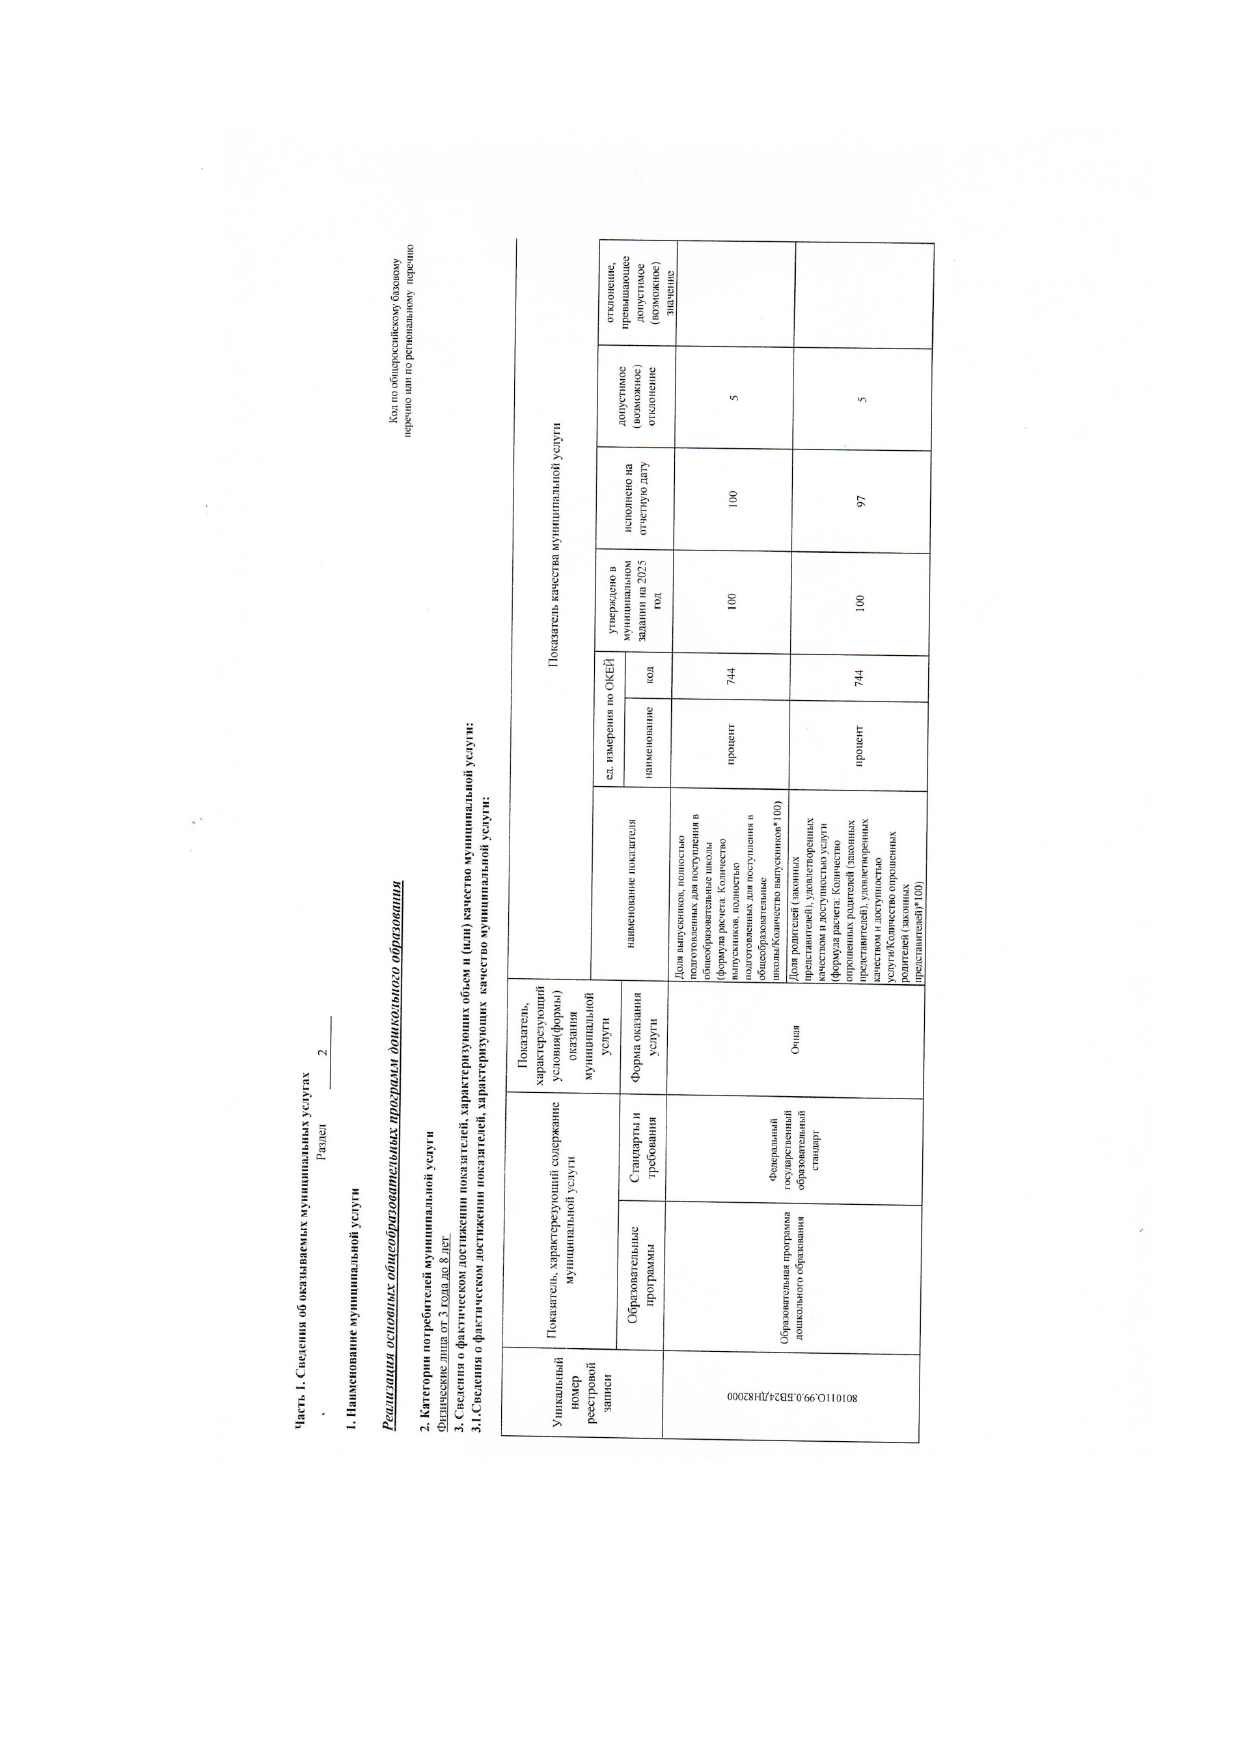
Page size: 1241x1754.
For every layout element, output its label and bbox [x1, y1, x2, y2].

picture [177, 118, 1152, 1460]
